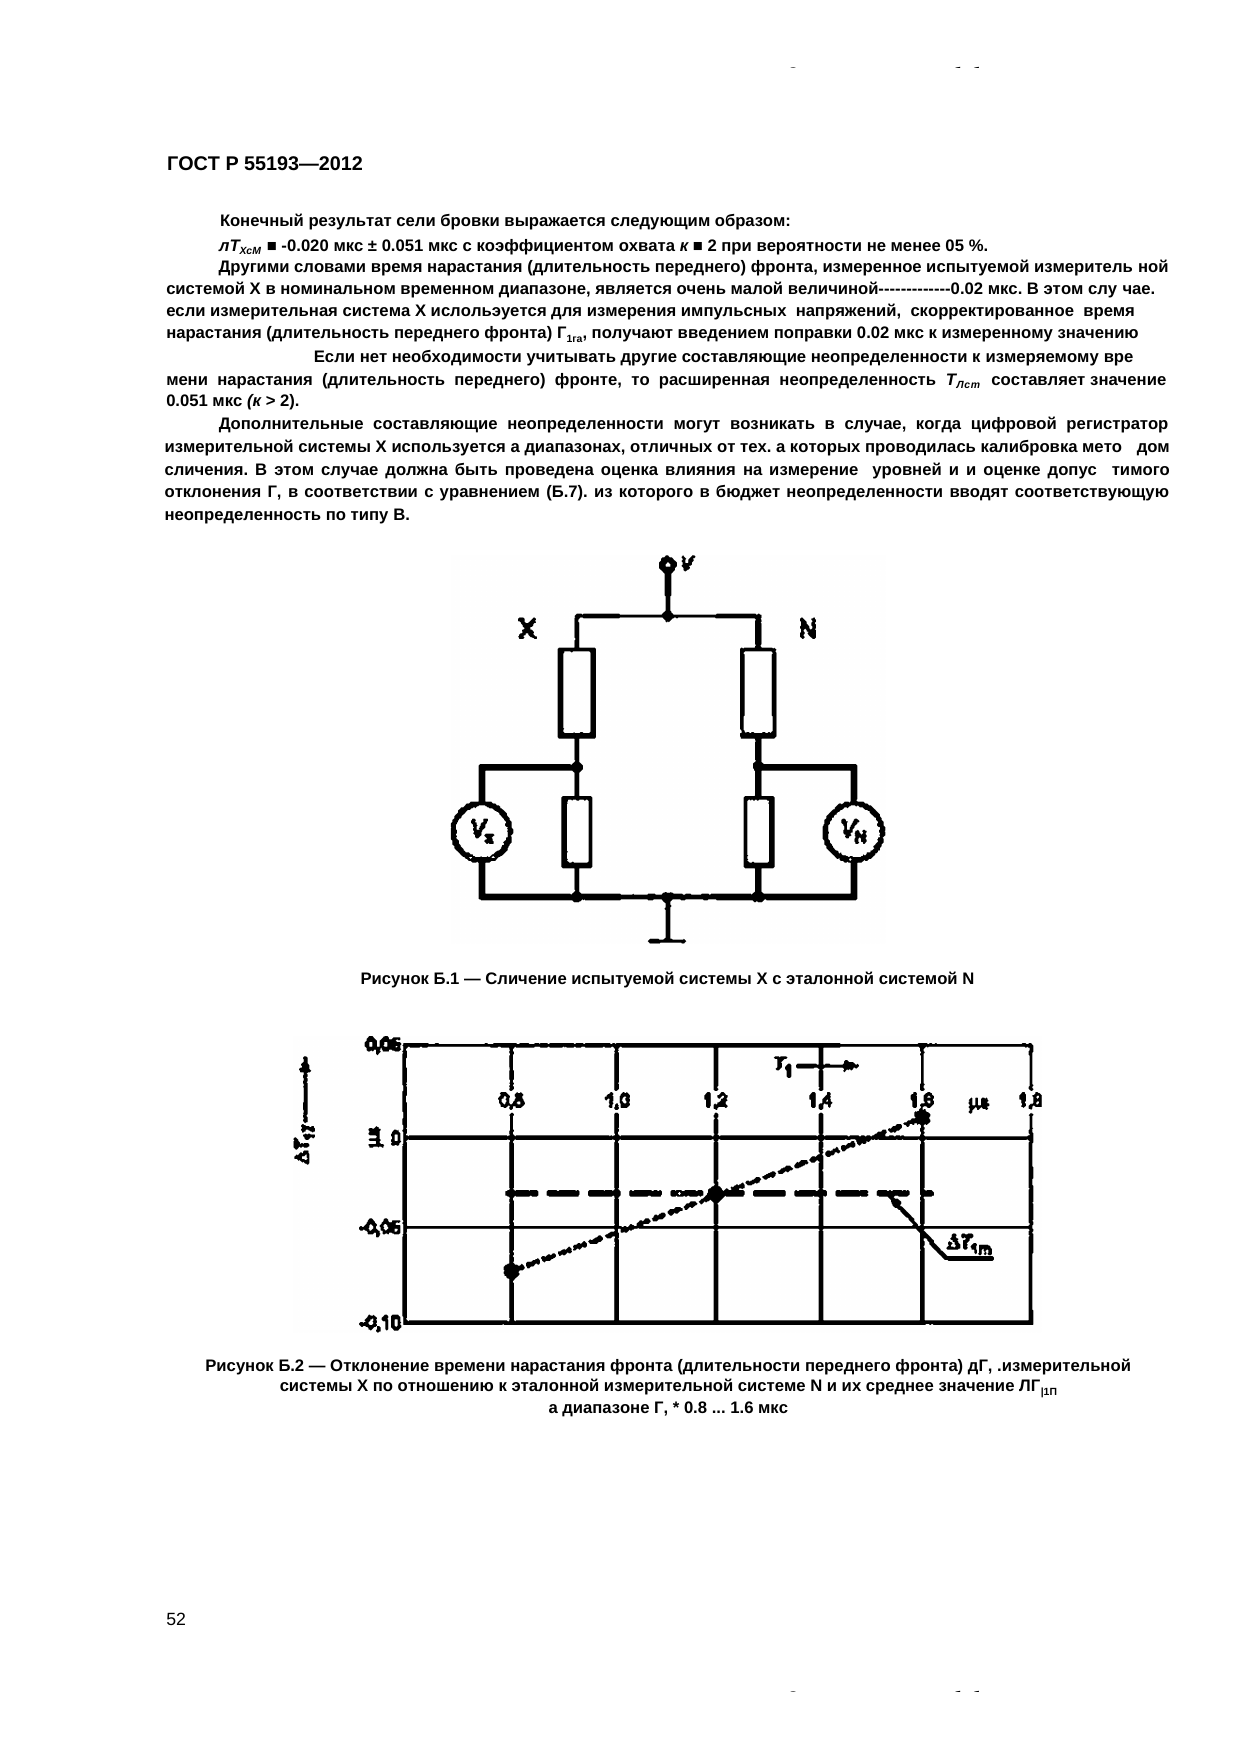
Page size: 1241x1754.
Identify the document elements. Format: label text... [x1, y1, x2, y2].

text лТХсМ ■ -0.020 мкс ± 0.051 мкс с коэффициентом охвата к ■ 2 при вероятности не менее 05 %. [219, 235, 1182, 257]
picture [293, 1036, 1042, 1333]
text 52 [166, 1609, 1182, 1629]
subtitle ГОСТ Р 55193—2012 [167, 152, 1182, 175]
text а диапазоне Г, * 0.8 ... 1.6 мкс [548, 1399, 1182, 1417]
text Рисунок Б.1 — Сличение испытуемой системы X с эталонной системой N [158, 969, 1177, 988]
text Дополнительные составляющие неопределенности могут возникать в случае, когда цифровой регистратор измерительной системы X используется а диапазонах, отличных от тех. а которых проводилась калибровка мето­ дом сличения. В этом случае должна быть проведена оценка влияния на измерение уровней и и оценке допус­ тимого отклонения Г, в соответствии с уравнением (Б.7). из которого в бюджет неопределенности вводят соответствующую неопределенность по типу В. [164, 413, 1170, 524]
text Конечный результат сели бровки выражается следующим образом: [220, 211, 1182, 230]
picture [450, 555, 886, 944]
text 0.051 мкс (к > 2). [166, 394, 1182, 410]
text Рисунок Б.2 — Отклонение времени нарастания фронта (длительности переднего фронта) дГ, .измерительной системы X по отношению к эталонной измерительной системе N и их среднее значение ЛГ|1П [204, 1356, 1132, 1398]
text Другими словами время нарастания (длительность переднего) фронта, измеренное испытуемой измеритель­ ной системой X в номинальном временном диапазоне, является очень малой величиной-------------0.02 мкс. В этом слу­ чае. если измерительная система X ислольэуется для измерения импульсных напряжений, скорректированное время нарастания (длительность переднего фронта) Г1га, получают введением поправки 0.02 мкс к измеренному значению Если нет необходимости учитывать другие составляющие неопределенности к измеряемому вре­ мени нарастания (длительность переднего) фронте, то расширенная неопределенность ТЛст составляет значение [166, 257, 1170, 391]
